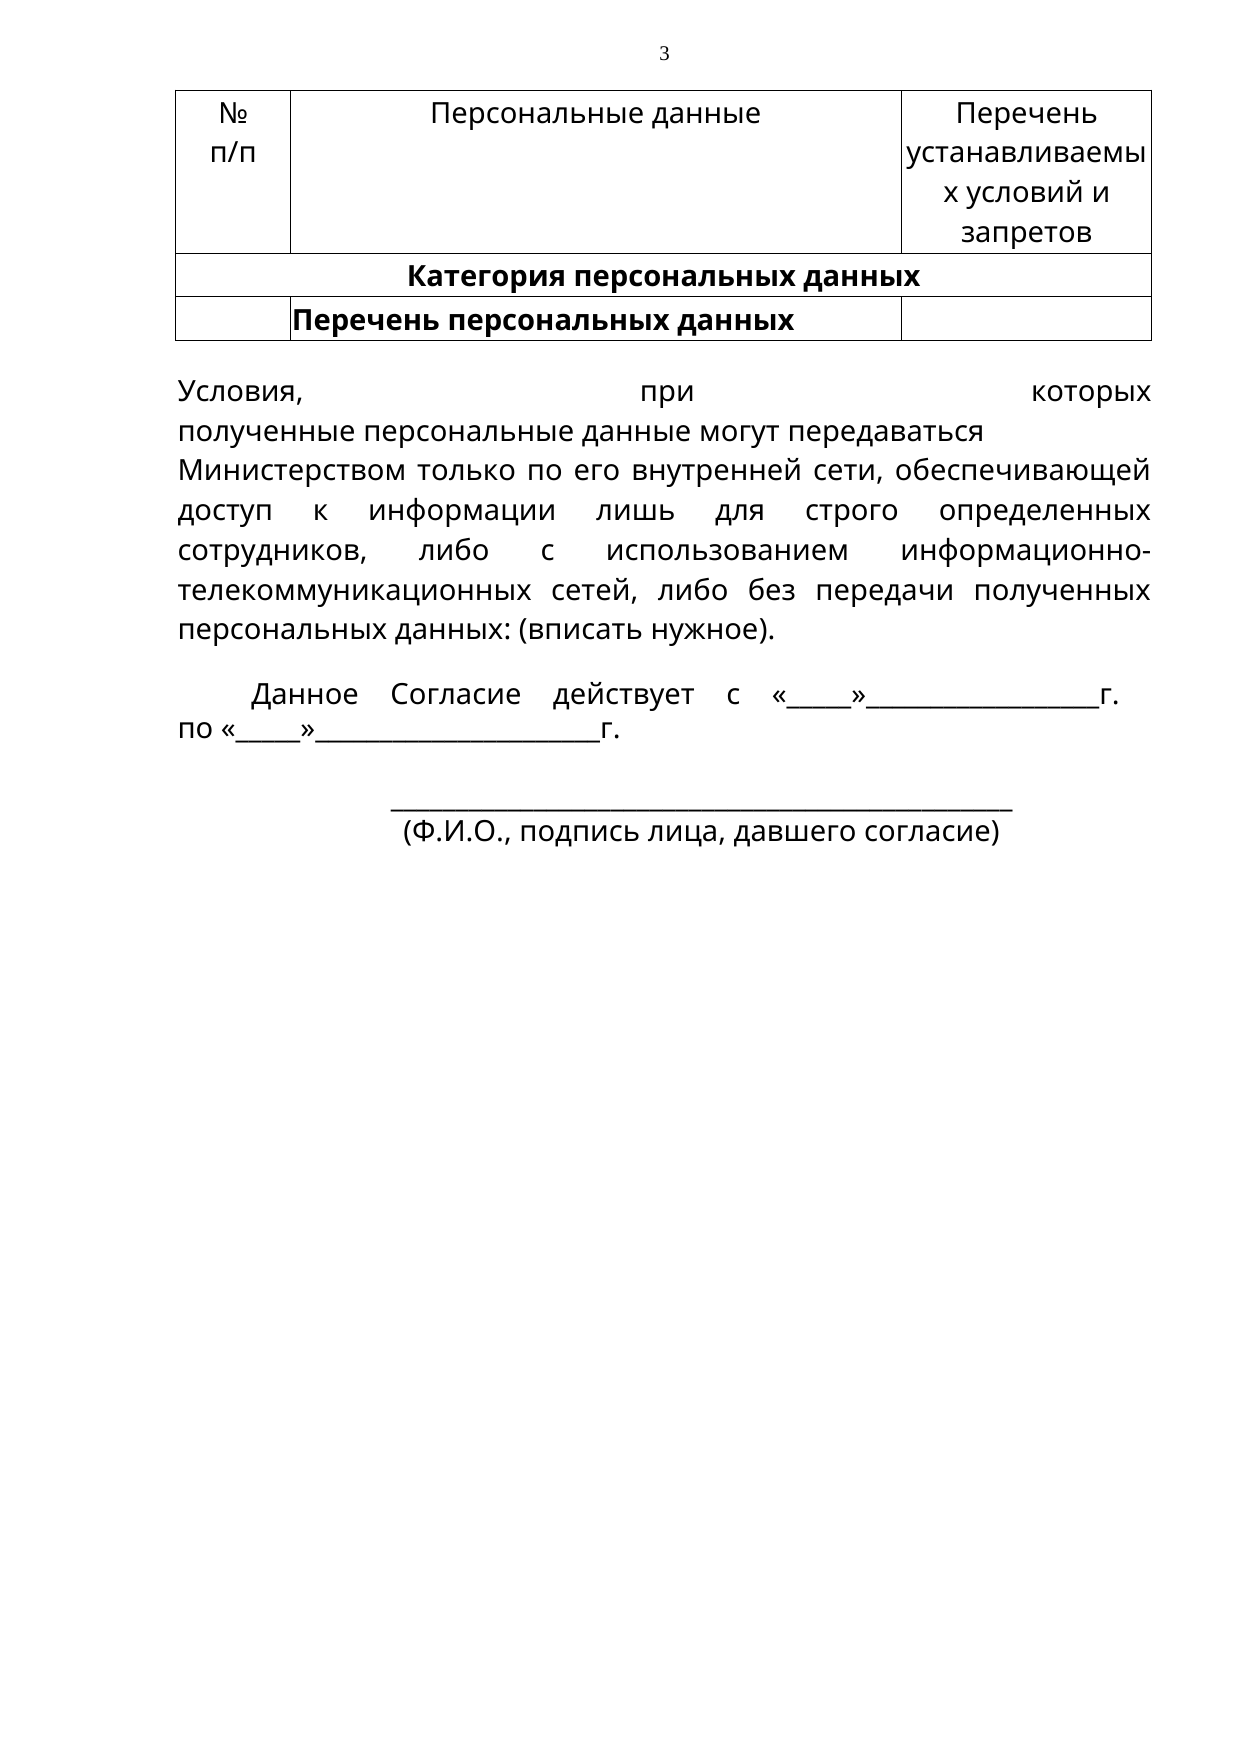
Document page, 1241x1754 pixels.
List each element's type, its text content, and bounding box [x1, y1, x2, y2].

table_cell [176, 297, 290, 340]
text ________________________________________________ [177, 780, 1152, 814]
table_header № п/п [176, 91, 290, 252]
table_cell [902, 297, 1151, 340]
text (Ф.И.О., подпись лица, давшего согласие) [177, 814, 1152, 848]
text Условия, при которых полученные персональные данные могут передаваться Министерством только по его внутренней сети, обеспечивающей доступ к информации лишь для строго определенных сотрудников, либо с использованием информационно-телекоммуникационных сетей, либо без передачи полученных персональных данных: (вписать нужное). [177, 370, 1152, 648]
text Данное Согласие действует с «_____»__________________г. по «_____»______________________г. [177, 677, 1152, 746]
table_header Перечень устанавливаемых условий и запретов [902, 91, 1151, 252]
table_cell Перечень персональных данных [291, 297, 901, 340]
table_cell Категория персональных данных [176, 254, 1151, 296]
table_header Персональные данные [291, 91, 901, 252]
